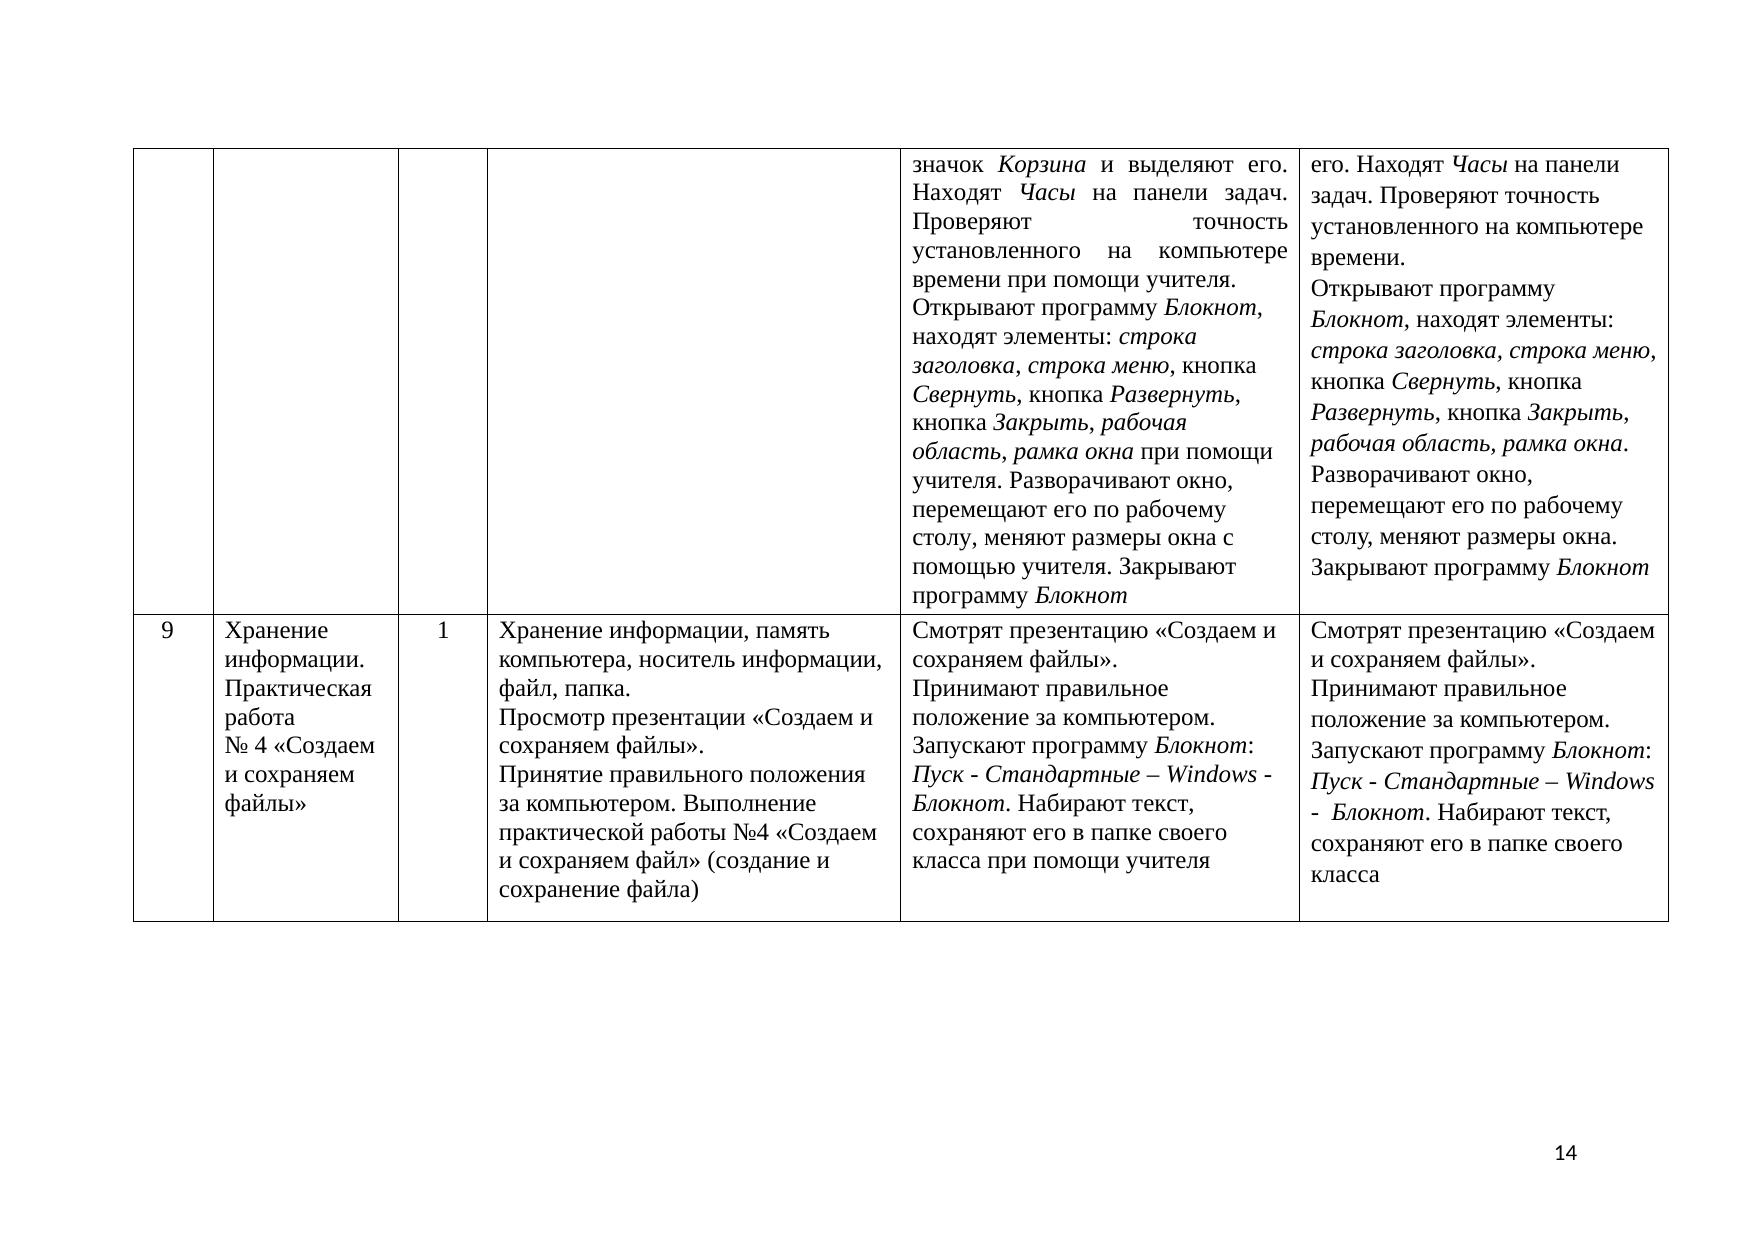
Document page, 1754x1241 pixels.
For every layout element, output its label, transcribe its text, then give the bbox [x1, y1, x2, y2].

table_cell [488, 149, 900, 614]
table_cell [901, 149, 1299, 614]
table_cell Хранение информации. Практическая работа № 4 «Создаем и сохраняем файлы» [214, 615, 398, 921]
table_cell 1 [399, 149, 487, 614]
table_cell Хранение информации, память компьютера, носитель информации, файл, папка. Просмотр презентации «Создаем и сохраняем файлы». Принятие правильного положения за компьютером. Выполнение практической работы №4 «Создаем и сохраняем файл» (создание и сохранение файла) [488, 615, 900, 921]
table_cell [214, 149, 398, 614]
table_cell Смотрят презентацию «Создаем и сохраняем файлы». Принимают правильное положение за компьютером. Запускают программу Блокнот: Пуск - Стандартные – Windows - Блокнот. Набирают текст, сохраняют его в папке своего класса при помощи учителя [901, 615, 1299, 921]
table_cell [1300, 149, 1668, 614]
table_cell 9 [134, 615, 213, 921]
table_cell 1 [399, 615, 487, 921]
table_cell Смотрят презентацию «Создаем и сохраняем файлы». Принимают правильное положение за компьютером. Запускают программу Блокнот: Пуск - Стандартные – Windows - Блокнот. Набирают текст, сохраняют его в папке своего класса [1300, 615, 1668, 921]
table_cell 8 [134, 149, 213, 614]
